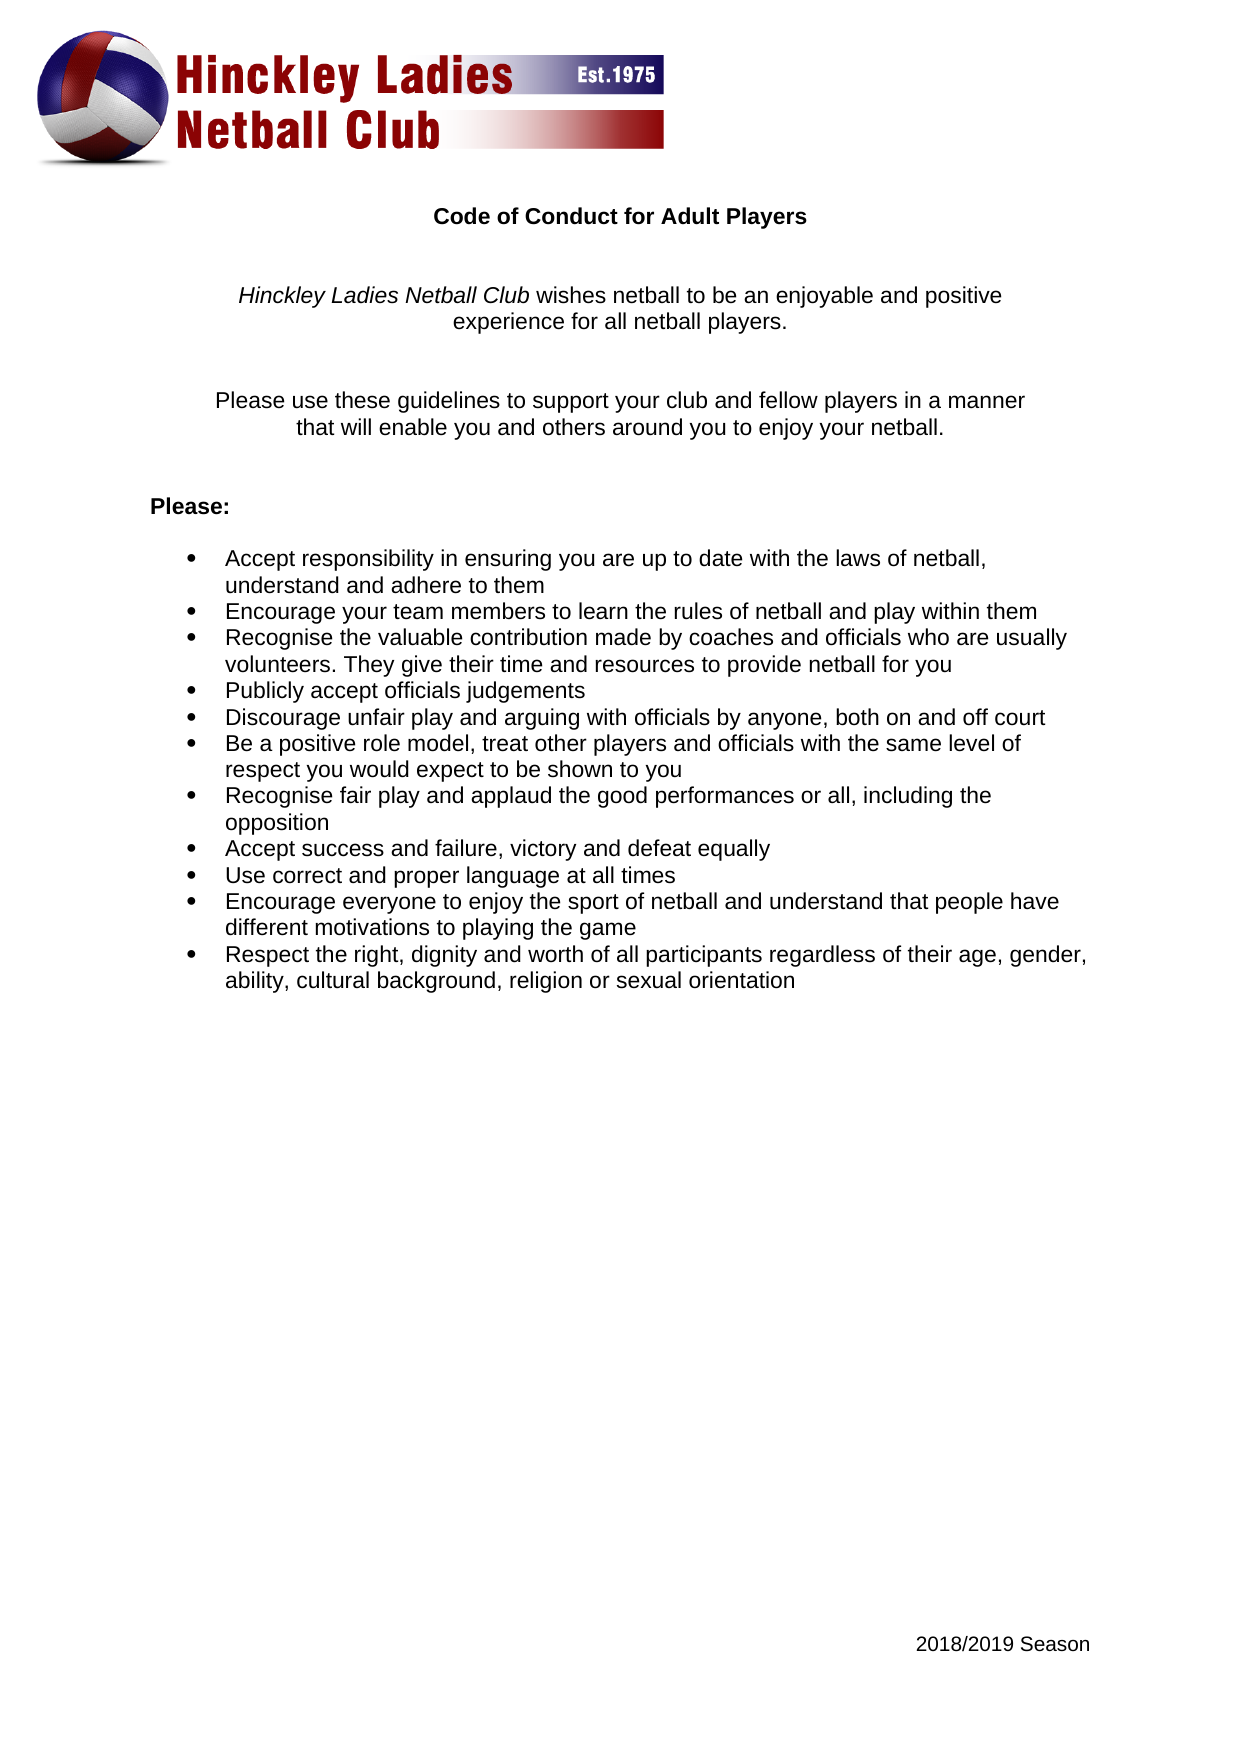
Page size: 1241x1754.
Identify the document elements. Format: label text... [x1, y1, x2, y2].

list Be a positive role model, treat other players and officials with the same level of respect you would expect to be shown to you [187, 730, 1090, 782]
list Recognise the valuable contribution made by coaches and officials who are usually volunteers. They give their time and resources to provide netball for you [187, 624, 1090, 677]
list Respect the right, dignity and worth of all participants regardless of their age, gender, ability, cultural background, religion or sexual orientation [187, 941, 1090, 993]
picture [29, 13, 664, 185]
list Encourage your team members to learn the rules of netball and play within them [187, 598, 1090, 624]
text Hinckley Ladies Netball Club wishes netball to be an enjoyable and positive [150, 282, 1090, 308]
text Code of Conduct for Adult Players [150, 203, 1090, 229]
list Encourage everyone to enjoy the sport of netball and understand that people have different motivations to playing the game [187, 888, 1090, 941]
list Publicly accept officials judgements [187, 677, 1090, 703]
list Use correct and proper language at all times [187, 862, 1090, 888]
text Please: [150, 493, 1090, 519]
list Accept responsibility in ensuring you are up to date with the laws of netball, understand and adhere to them [187, 545, 1090, 598]
list Accept success and failure, victory and defeat equally [187, 835, 1090, 862]
list Recognise fair play and applaud the good performances or all, including the opposition [187, 782, 1090, 835]
text that will enable you and others around you to enjoy your netball. [150, 413, 1090, 440]
text Please use these guidelines to support your club and fellow players in a manner [150, 387, 1090, 413]
list Discourage unfair play and arguing with officials by anyone, both on and off court [187, 703, 1090, 730]
text experience for all netball players. [150, 308, 1090, 334]
